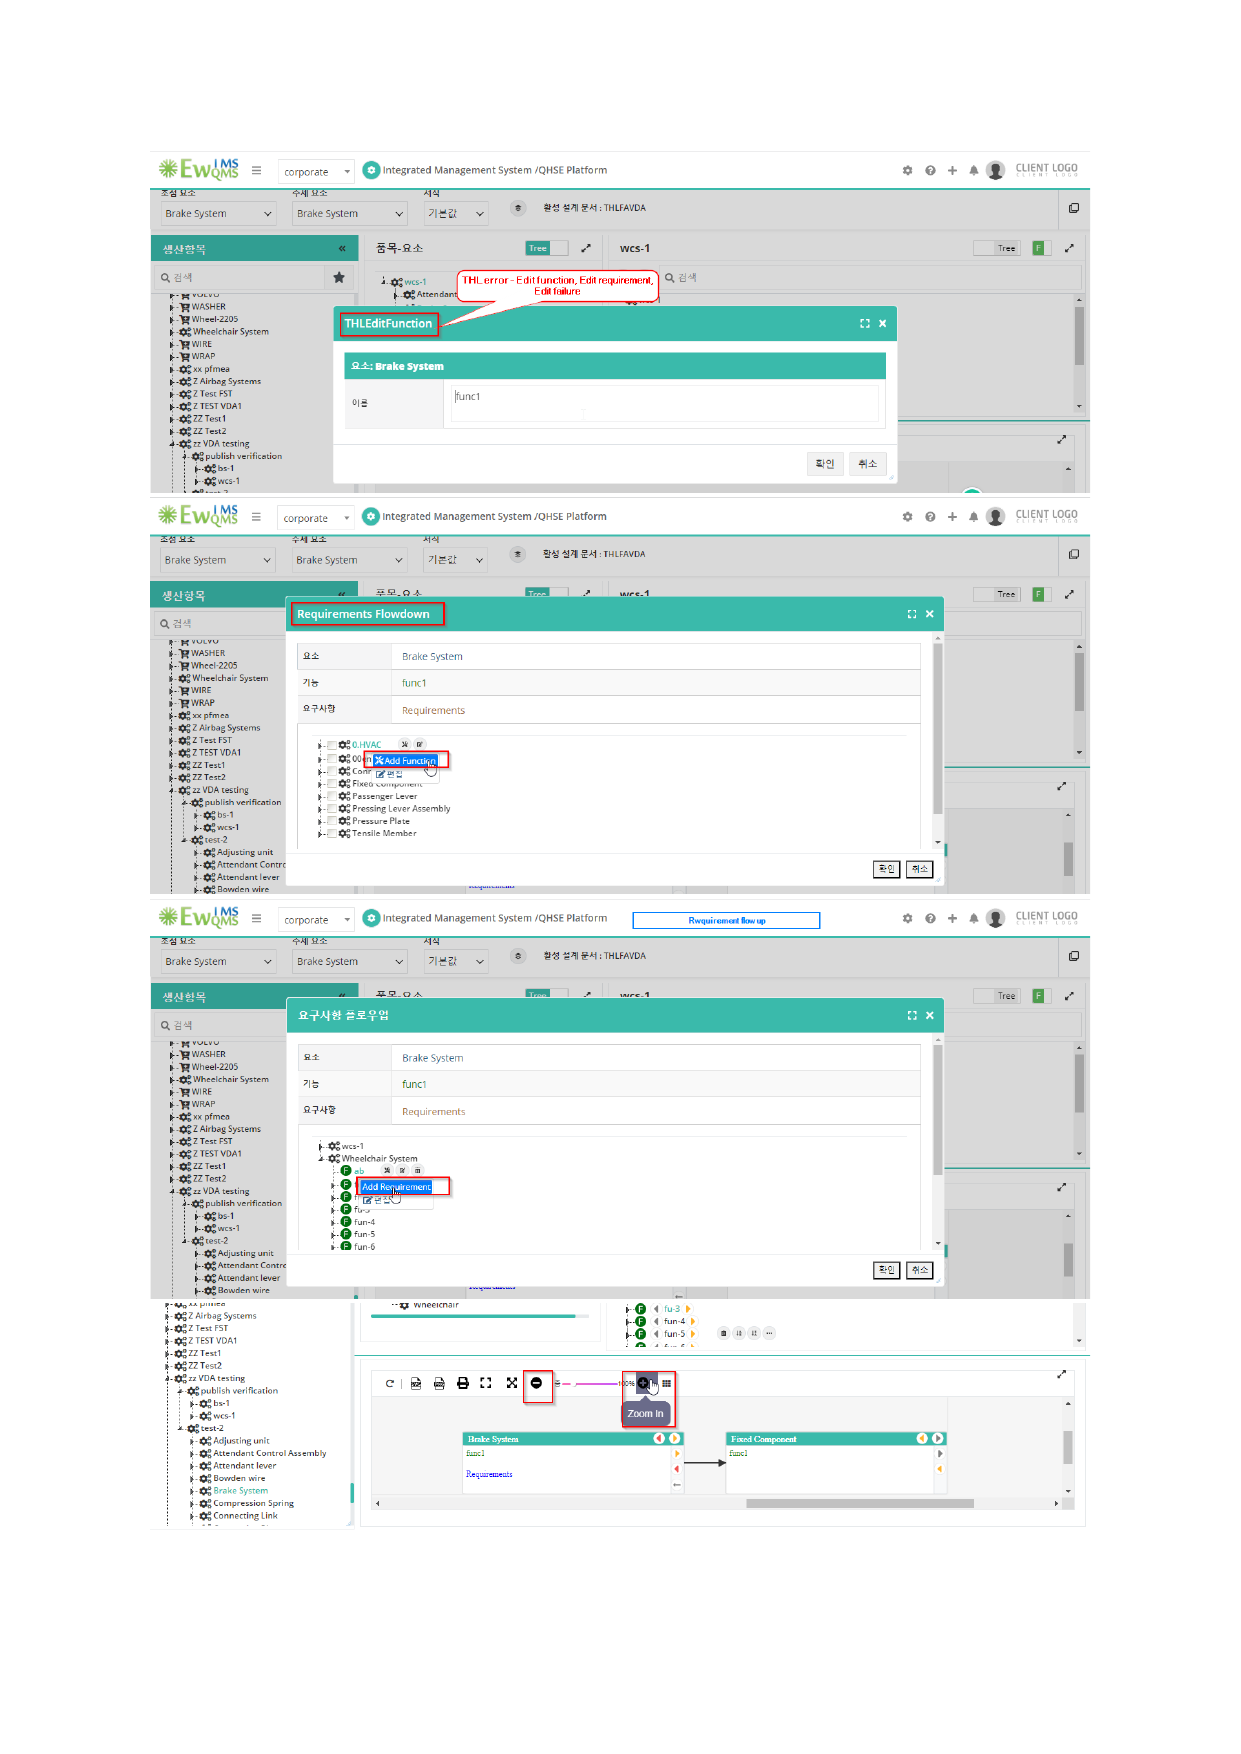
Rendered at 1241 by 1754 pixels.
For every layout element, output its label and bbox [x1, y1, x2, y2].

picture [150, 150, 1091, 493]
picture [150, 496, 1091, 894]
picture [150, 1303, 1091, 1532]
picture [150, 897, 1091, 1299]
